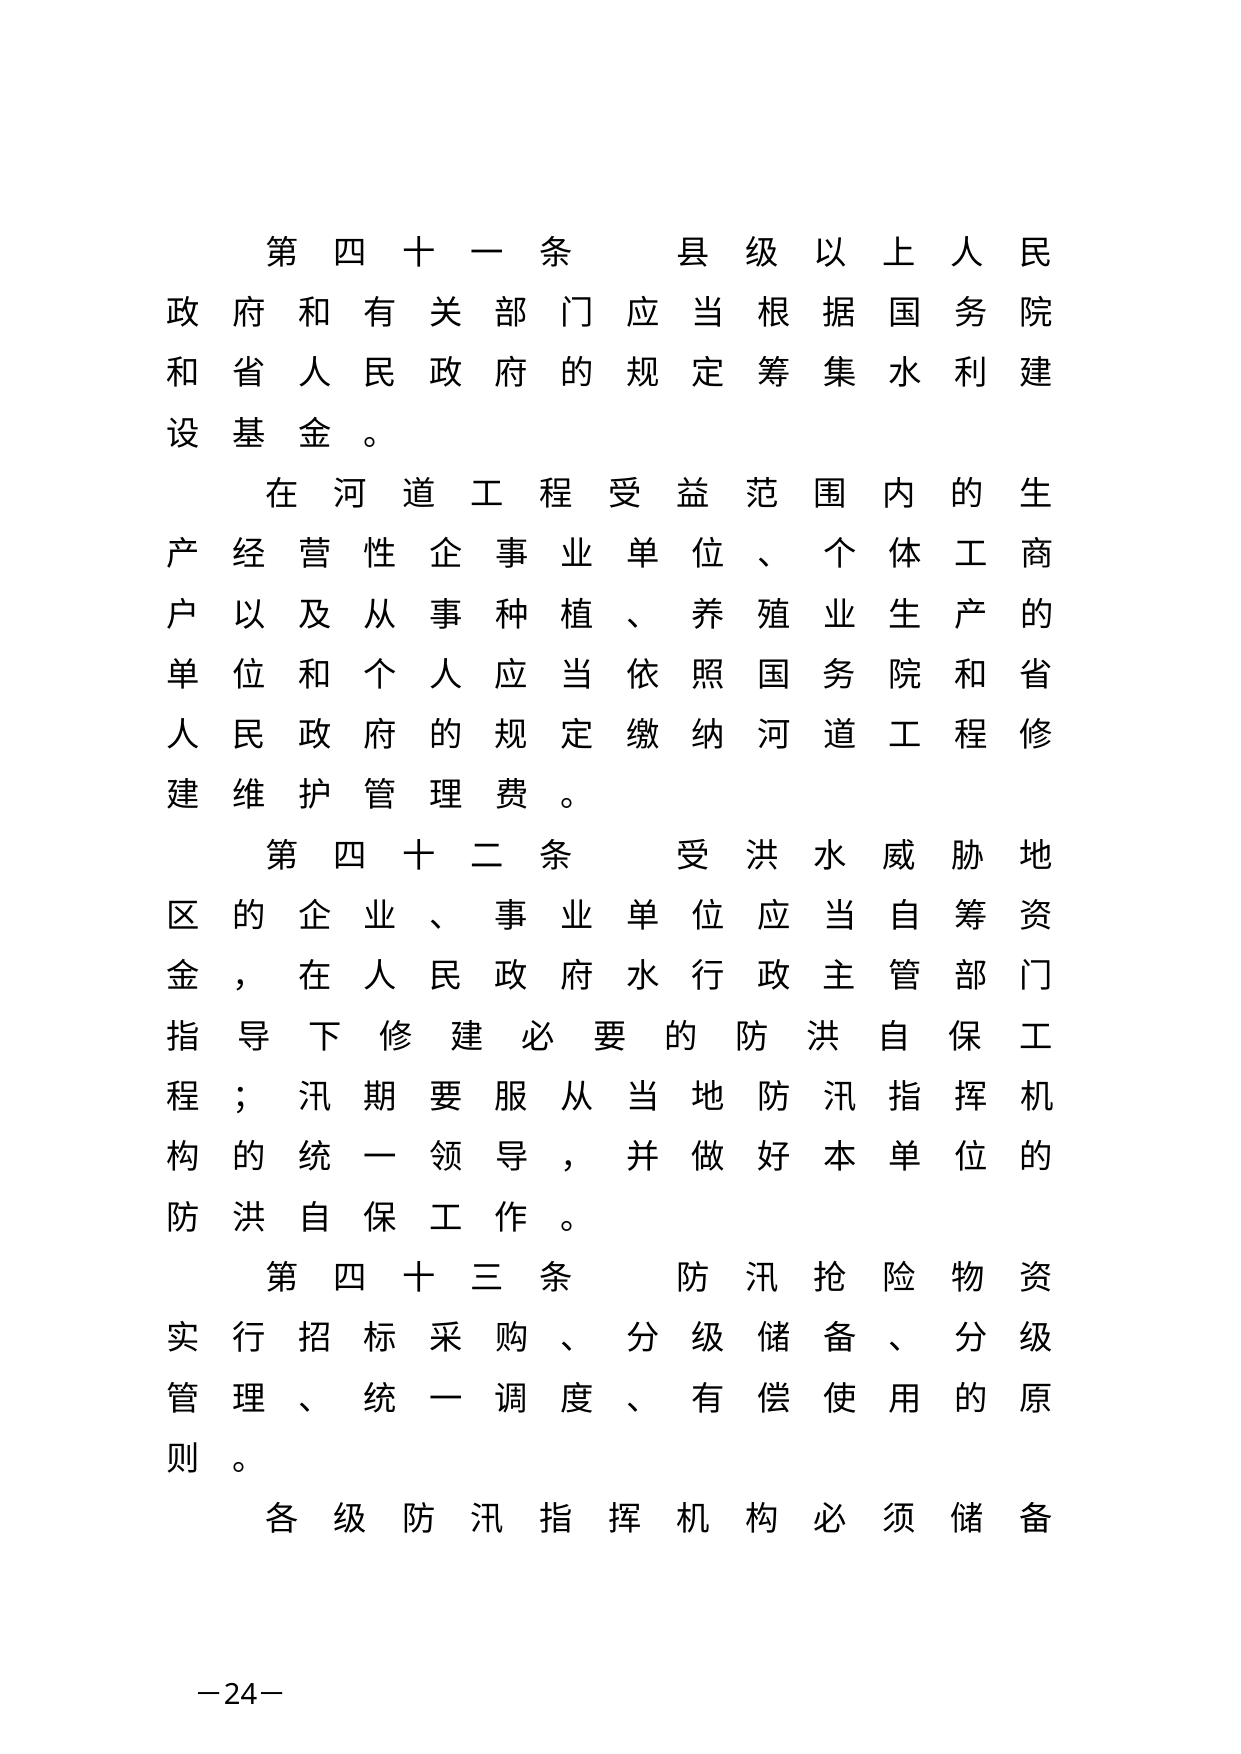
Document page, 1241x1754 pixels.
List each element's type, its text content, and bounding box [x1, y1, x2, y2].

text 在河道工程受益范围内的生产经营性企事业单位、个体工商户以及从事种植、养殖业生产的单位和个人应当依照国务院和省人民政府的规定缴纳河道工程修建维护管理费。 [167, 461, 1085, 822]
text 第四十一条 县级以上人民政府和有关部门应当根据国务院和省人民政府的规定筹集水利建设基金。 [167, 219, 1085, 461]
text 第四十二条 受洪水威胁地区的企业、事业单位应当自筹资金，在人民政府水行政主管部门指导下修建必要的防洪自保工程；汛期要服从当地防汛指挥机构的统一领导，并做好本单位的防洪自保工作。 [167, 822, 1085, 1245]
text 第四十三条 防汛抢险物资实行招标采购、分级储备、分级管理、统一调度、有偿使用的原则。 [167, 1245, 1085, 1486]
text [167, 1486, 1085, 1546]
